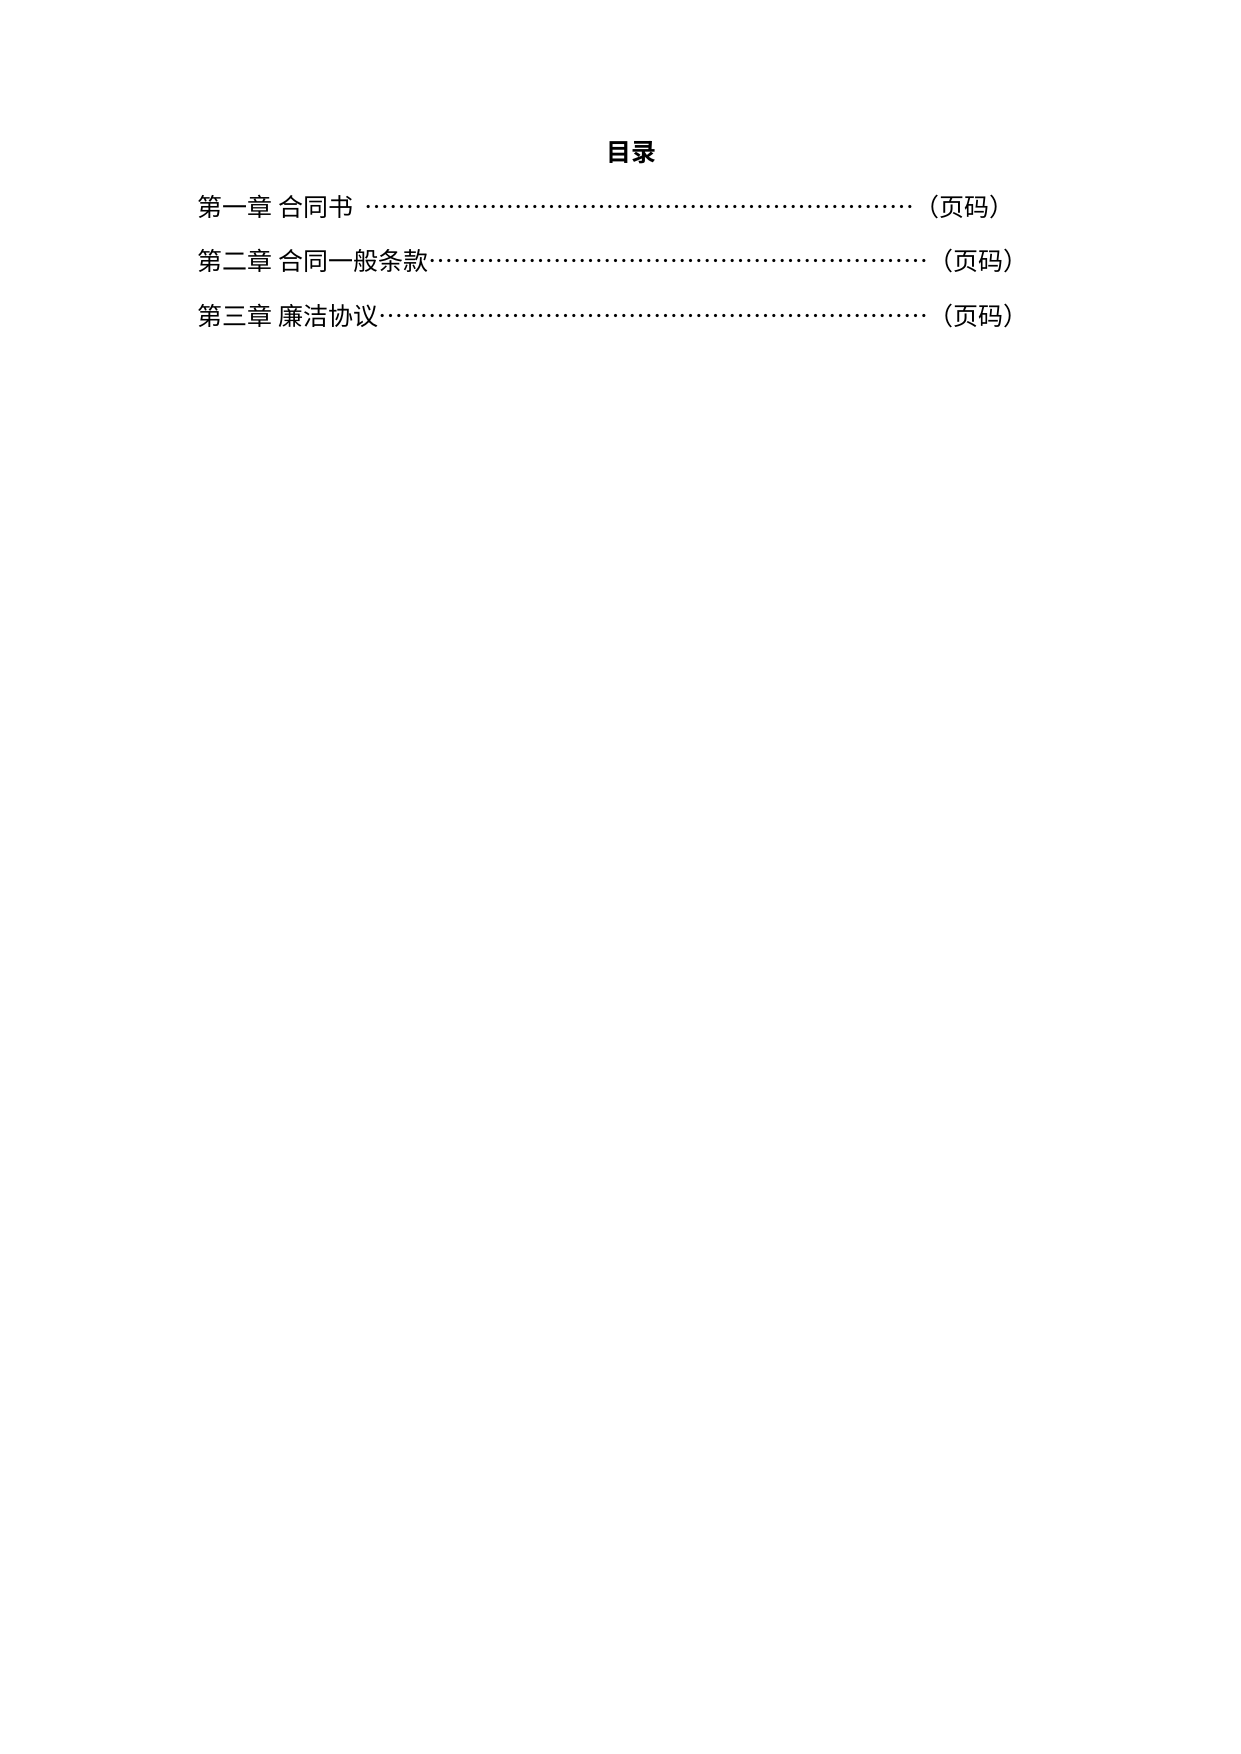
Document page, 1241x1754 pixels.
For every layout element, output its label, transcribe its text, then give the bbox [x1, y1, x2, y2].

text 第一章 合同书 …………………………………………………………（页码） [148, 187, 1092, 223]
text 目录 [148, 133, 1092, 169]
text 第二章 合同一般条款……………………………………………………（页码） [148, 242, 1092, 278]
text 第三章 廉洁协议…………………………………………………………（页码） [148, 296, 1092, 332]
